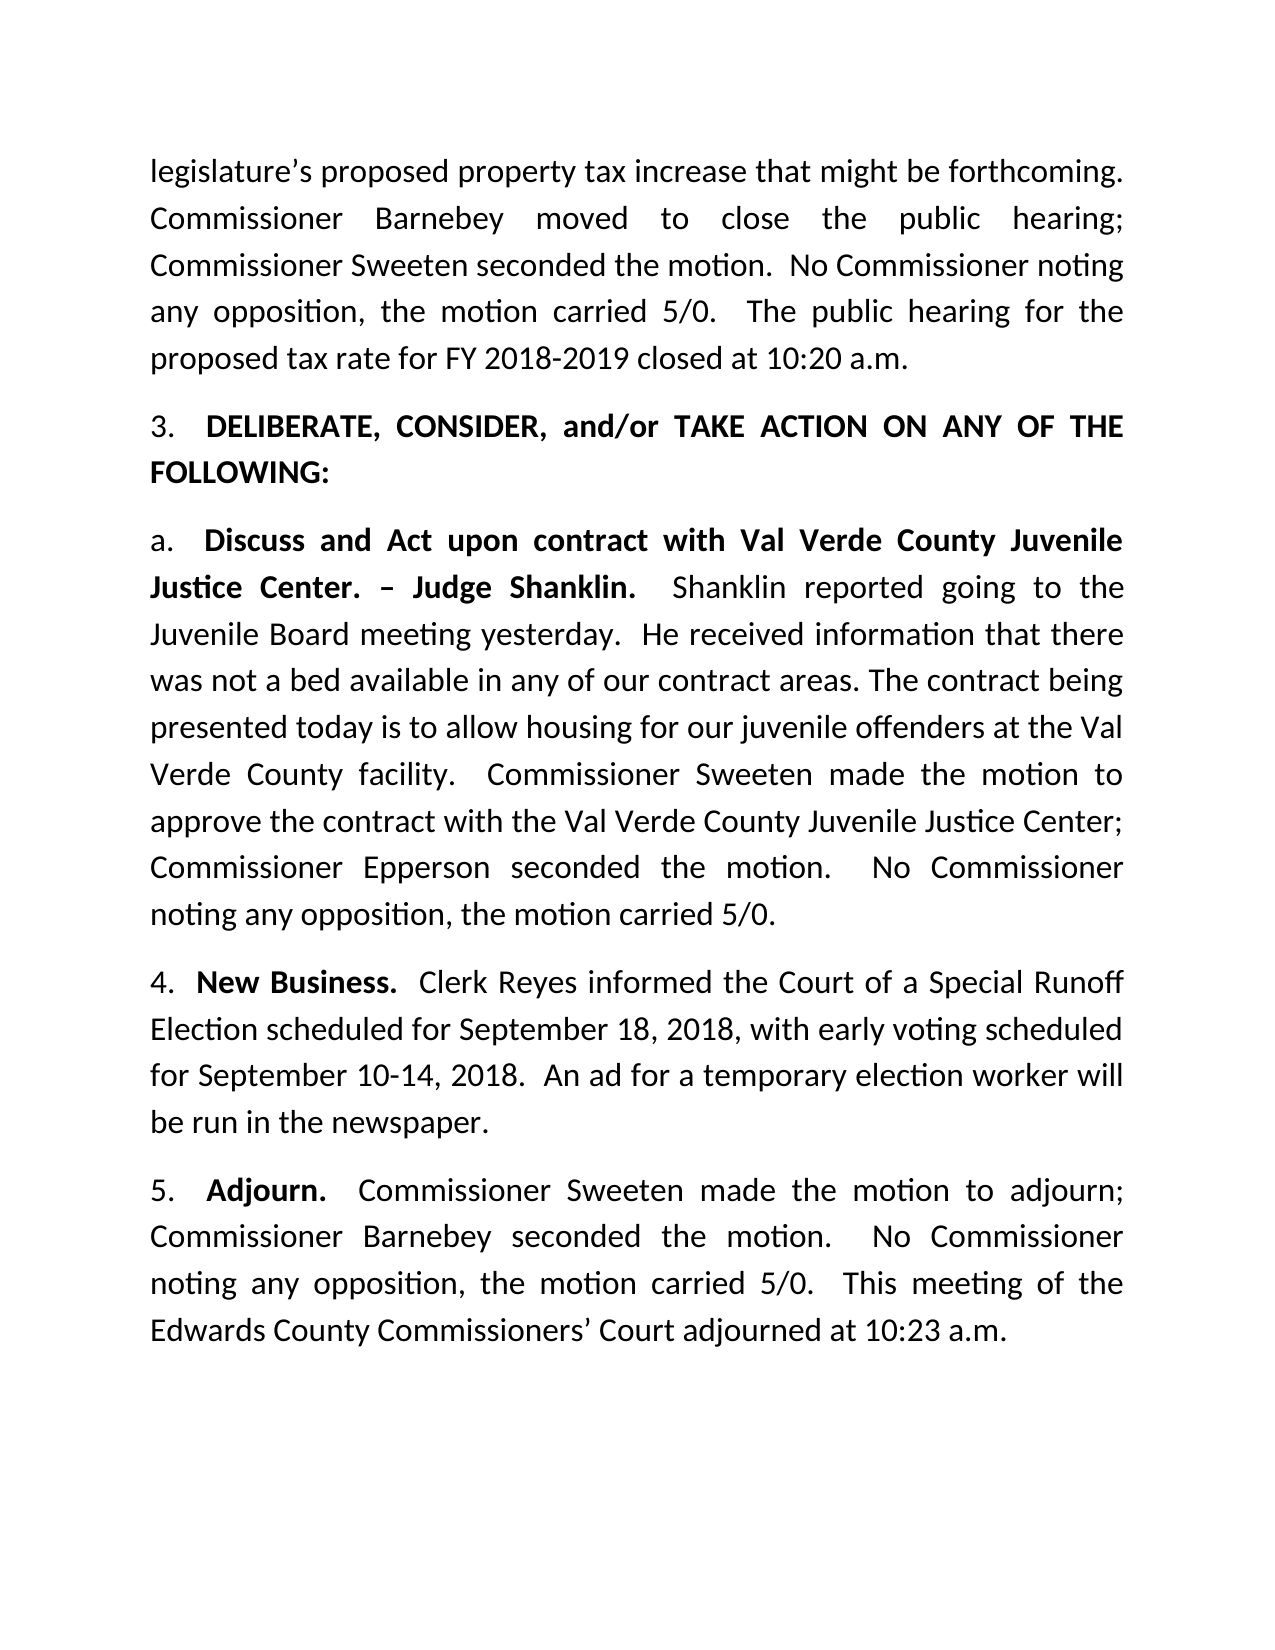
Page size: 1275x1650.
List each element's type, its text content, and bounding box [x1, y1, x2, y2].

text 5. Adjourn. Commissioner Sweeten made the motion to adjourn; Commissioner Barnebey seconded the motion. No Commissioner noting any opposition, the motion carried 5/0. This meeting of the Edwards County Commissioners’ Court adjourned at 10:23 a.m. [150, 1169, 1125, 1350]
text a. Discuss and Act upon contract with Val Verde County Juvenile Justice Center. – Judge Shanklin. Shanklin reported going to the Juvenile Board meeting yesterday. He received information that there was not a bed available in any of our contract areas. The contract being presented today is to allow housing for our juvenile offenders at the Val Verde County facility. Commissioner Sweeten made the motion to approve the contract with the Val Verde County Juvenile Justice Center; Commissioner Epperson seconded the motion. No Commissioner noting any opposition, the motion carried 5/0. [150, 519, 1125, 934]
text 3. DELIBERATE, CONSIDER, and/or TAKE ACTION ON ANY OF THE FOLLOWING: [150, 405, 1125, 492]
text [150, 150, 1125, 378]
text 4. New Business. Clerk Reyes informed the Court of a Special Runoff Election scheduled for September 18, 2018, with early voting scheduled for September 10-14, 2018. An ad for a temporary election worker will be run in the newspaper. [150, 961, 1125, 1142]
